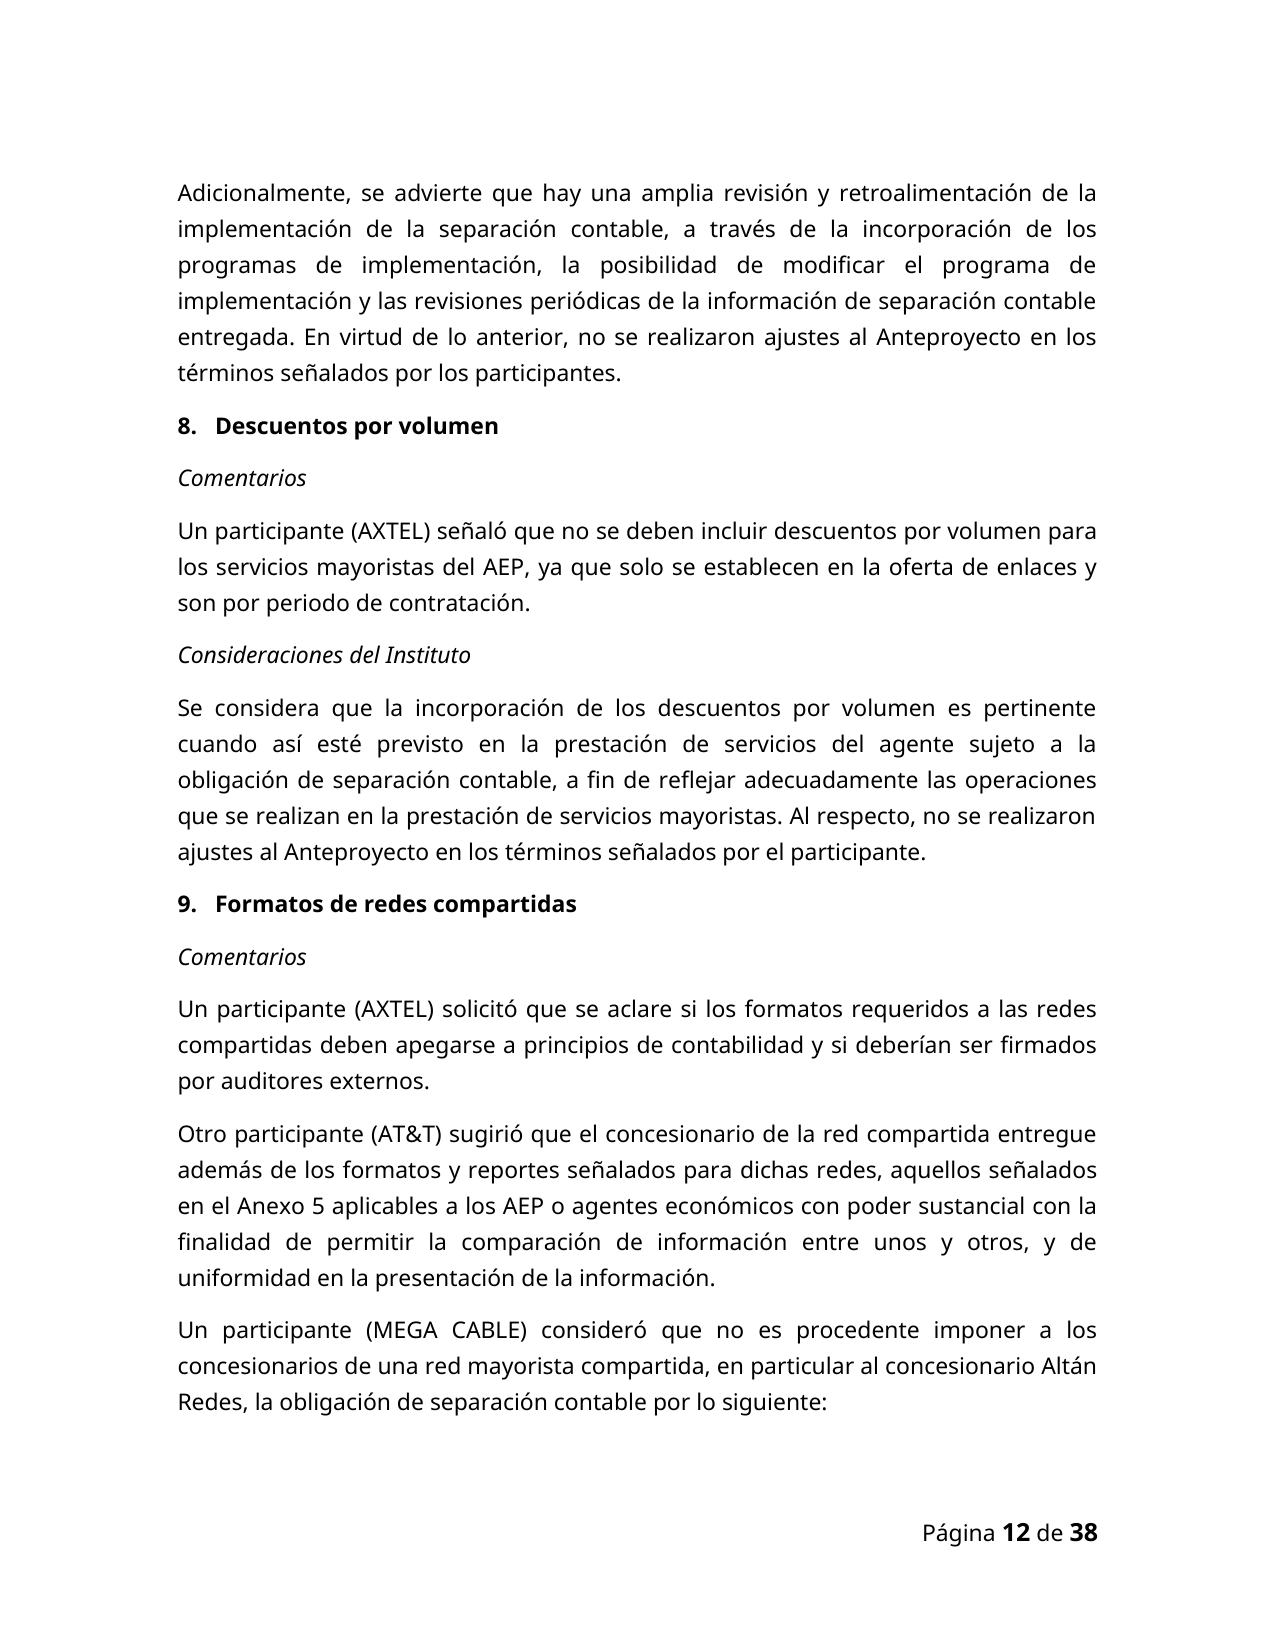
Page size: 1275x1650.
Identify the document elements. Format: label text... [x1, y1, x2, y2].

list Descuentos por volumen [177, 409, 1098, 441]
text Consideraciones del Instituto [177, 639, 1098, 671]
list Formatos de redes compartidas [177, 888, 1098, 919]
text Otro participante (AT&T) sugirió que el concesionario de la red compartida entregue además de los formatos y reportes señalados para dichas redes, aquellos señalados en el Anexo 5 aplicables a los AEP o agentes económicos con poder sustancial con la finalidad de permitir la comparación de información entre unos y otros, y de uniformidad en la presentación de la información. [177, 1118, 1098, 1293]
text Comentarios [177, 462, 1098, 493]
text Un participante (AXTEL) señaló que no se deben incluir descuentos por volumen para los servicios mayoristas del AEP, ya que solo se establecen en la oferta de enlaces y son por periodo de contratación. [177, 515, 1098, 618]
text Un participante (MEGA CABLE) consideró que no es procedente imponer a los concesionarios de una red mayorista compartida, en particular al concesionario Altán Redes, la obligación de separación contable por lo siguiente: [177, 1314, 1098, 1417]
text Se considera que la incorporación de los descuentos por volumen es pertinente cuando así esté previsto en la prestación de servicios del agente sujeto a la obligación de separación contable, a fin de reflejar adecuadamente las operaciones que se realizan en la prestación de servicios mayoristas. Al respecto, no se realizaron ajustes al Anteproyecto en los términos señalados por el participante. [177, 692, 1098, 867]
text Comentarios [177, 941, 1098, 972]
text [177, 177, 1098, 388]
text Un participante (AXTEL) solicitó que se aclare si los formatos requeridos a las redes compartidas deben apegarse a principios de contabilidad y si deberían ser firmados por auditores externos. [177, 993, 1098, 1097]
